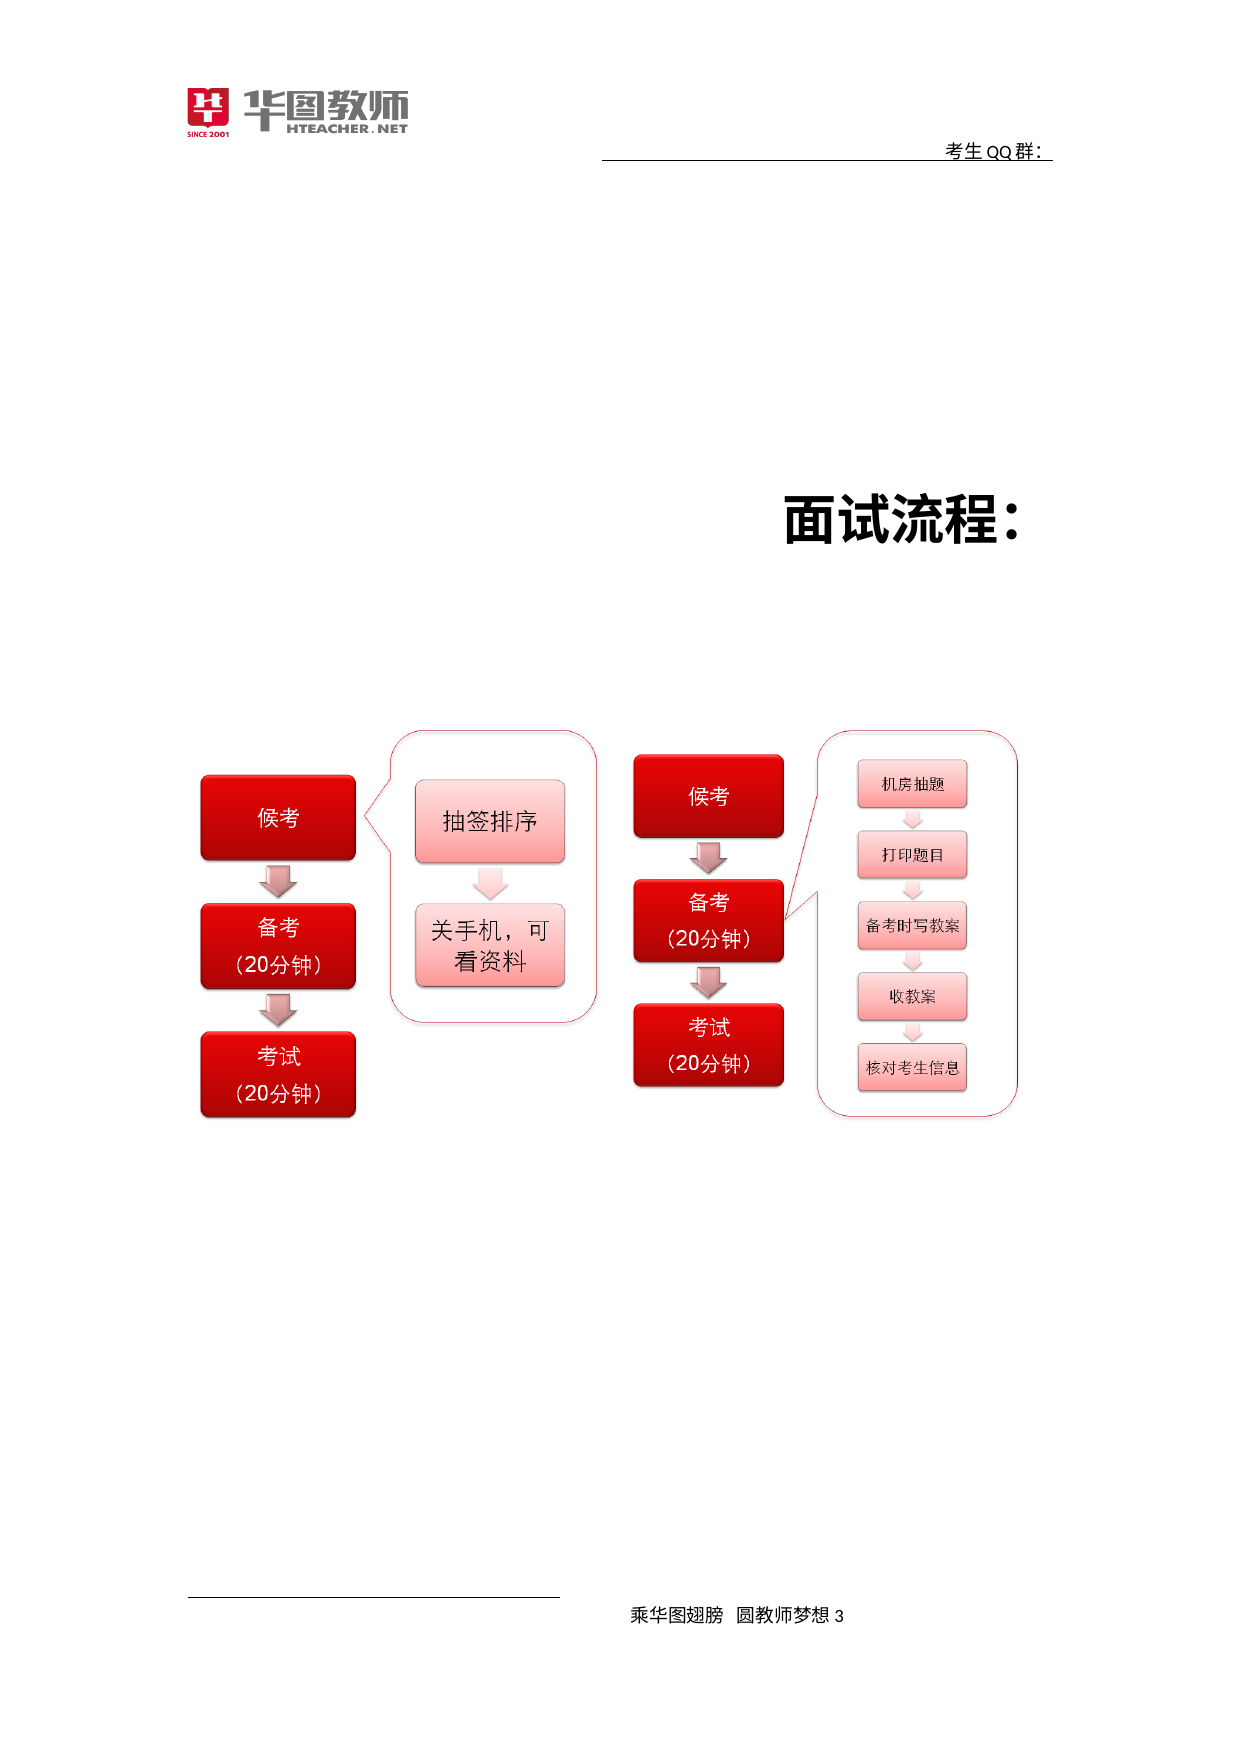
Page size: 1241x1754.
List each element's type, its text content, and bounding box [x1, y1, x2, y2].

subtitle 面试流程： [187, 467, 1053, 565]
picture [187, 88, 408, 137]
picture [187, 720, 1035, 1122]
